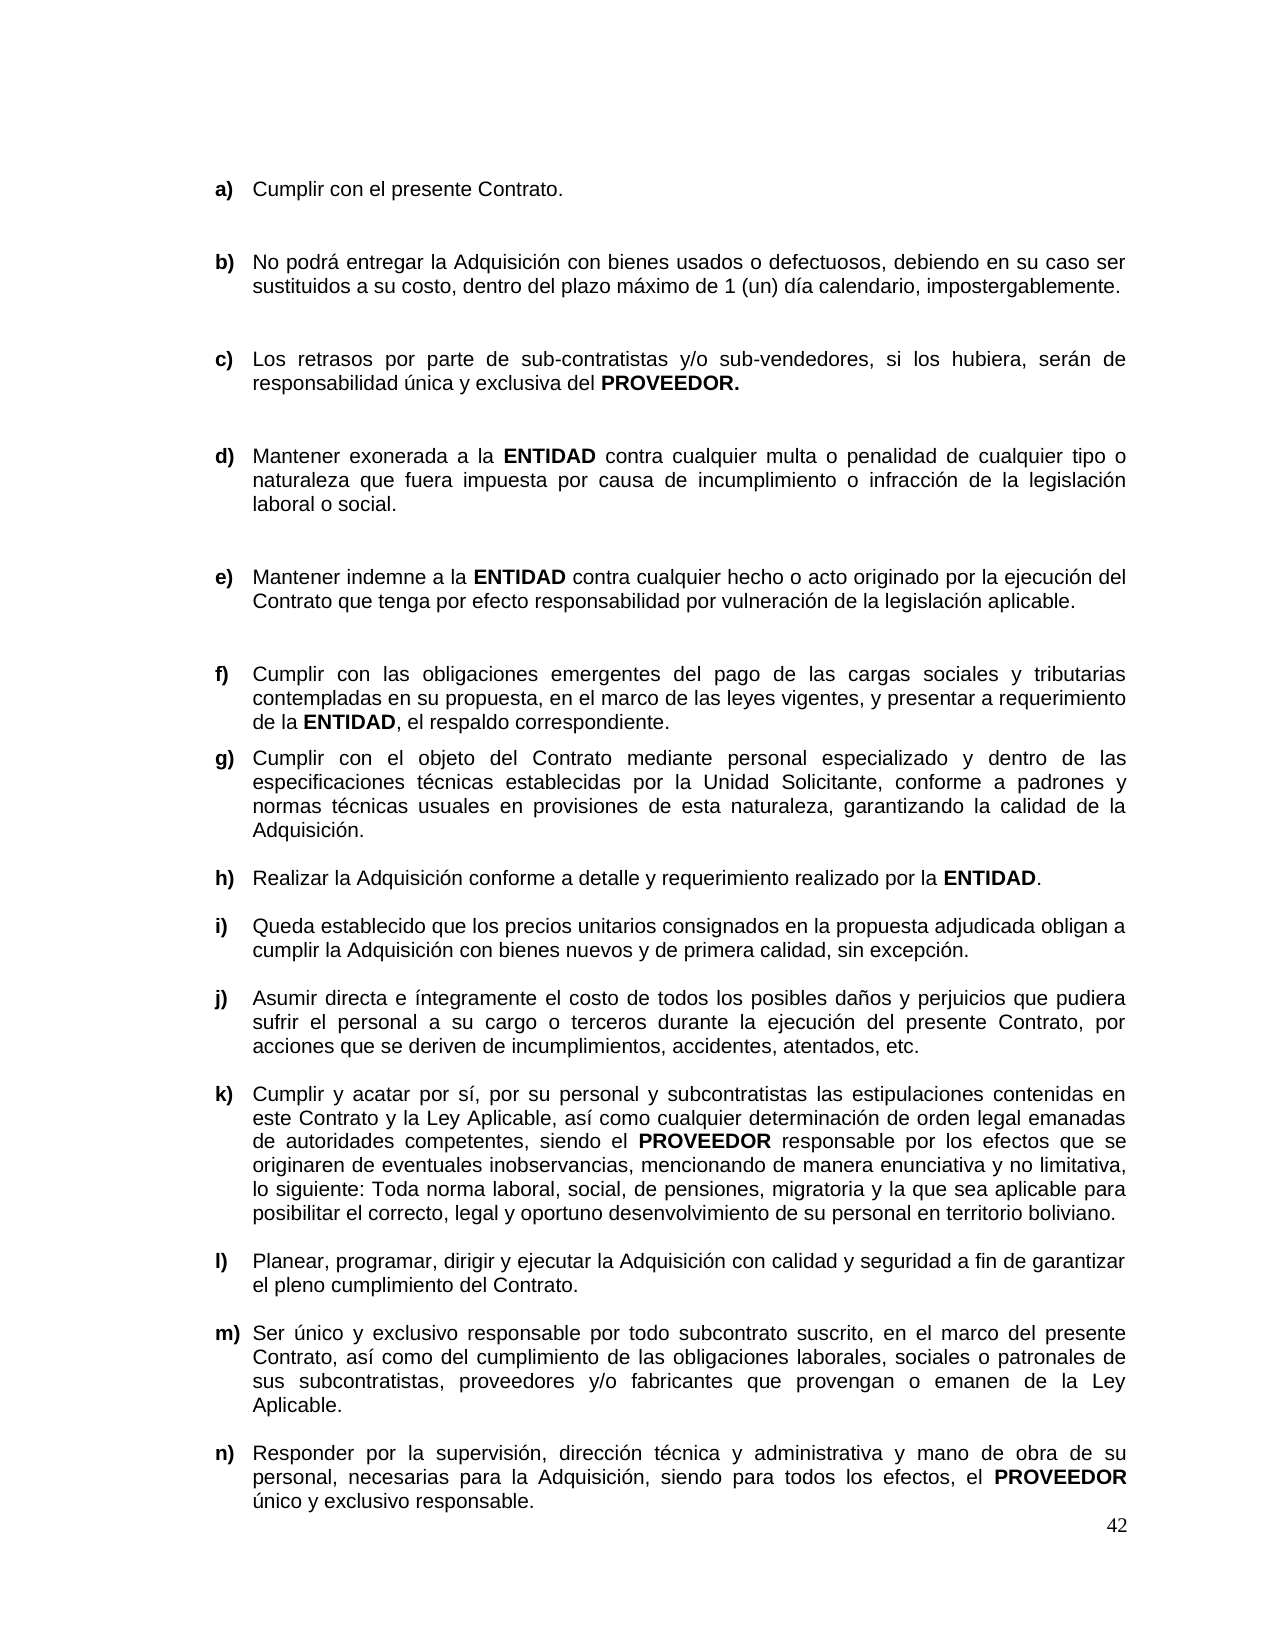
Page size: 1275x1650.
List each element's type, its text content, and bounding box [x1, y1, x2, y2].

list Cumplir y acatar por sí, por su personal y subcontratistas las estipulaciones contenidas en este Contrato y la Ley Aplicable, así como cualquier determinación de orden legal emanadas de autoridades competentes, siendo el PROVEEDOR responsable por los efectos que se originaren de eventuales inobservancias, mencionando de manera enunciativa y no limitativa, lo siguiente: Toda norma laboral, social, de pensiones, migratoria y la que sea aplicable para posibilitar el correcto, legal y oportuno desenvolvimiento de su personal en territorio boliviano. [215, 1081, 1127, 1225]
list Mantener indemne a la ENTIDAD contra cualquier hecho o acto originado por la ejecución del Contrato que tenga por efecto responsabilidad por vulneración de la legislación aplicable. [215, 565, 1127, 613]
list Asumir directa e íntegramente el costo de todos los posibles daños y perjuicios que pudiera sufrir el personal a su cargo o terceros durante la ejecución del presente Contrato, por acciones que se deriven de incumplimientos, accidentes, atentados, etc. [215, 986, 1127, 1057]
list Responder por la supervisión, dirección técnica y administrativa y mano de obra de su personal, necesarias para la Adquisición, siendo para todos los efectos, el PROVEEDOR único y exclusivo responsable. [215, 1441, 1127, 1513]
list Mantener exonerada a la ENTIDAD contra cualquier multa o penalidad de cualquier tipo o naturaleza que fuera impuesta por causa de incumplimiento o infracción de la legislación laboral o social. [215, 444, 1127, 516]
list Los retrasos por parte de sub-contratistas y/o sub-vendedores, si los hubiera, serán de responsabilidad única y exclusiva del PROVEEDOR. [215, 347, 1127, 395]
list Queda establecido que los precios unitarios consignados en la propuesta adjudicada obligan a cumplir la Adquisición con bienes nuevos y de primera calidad, sin excepción. [215, 914, 1127, 962]
list Cumplir con las obligaciones emergentes del pago de las cargas sociales y tributarias contempladas en su propuesta, en el marco de las leyes vigentes, y presentar a requerimiento de la ENTIDAD, el respaldo correspondiente. [215, 662, 1127, 733]
list Ser único y exclusivo responsable por todo subcontrato suscrito, en el marco del presente Contrato, así como del cumplimiento de las obligaciones laborales, sociales o patronales de sus subcontratistas, proveedores y/o fabricantes que provengan o emanen de la Ley Aplicable. [215, 1321, 1127, 1417]
list No podrá entregar la Adquisición con bienes usados o defectuosos, debiendo en su caso ser sustituidos a su costo, dentro del plazo máximo de 1 (un) día calendario, impostergablemente. [215, 250, 1127, 298]
list Cumplir con el presente Contrato. [215, 177, 1127, 201]
list Realizar la Adquisición conforme a detalle y requerimiento realizado por la ENTIDAD. [215, 866, 1127, 890]
list Planear, programar, dirigir y ejecutar la Adquisición con calidad y seguridad a fin de garantizar el pleno cumplimiento del Contrato. [215, 1249, 1127, 1297]
list Cumplir con el objeto del Contrato mediante personal especializado y dentro de las especificaciones técnicas establecidas por la Unidad Solicitante, conforme a padrones y normas técnicas usuales en provisiones de esta naturaleza, garantizando la calidad de la Adquisición. [215, 746, 1127, 842]
